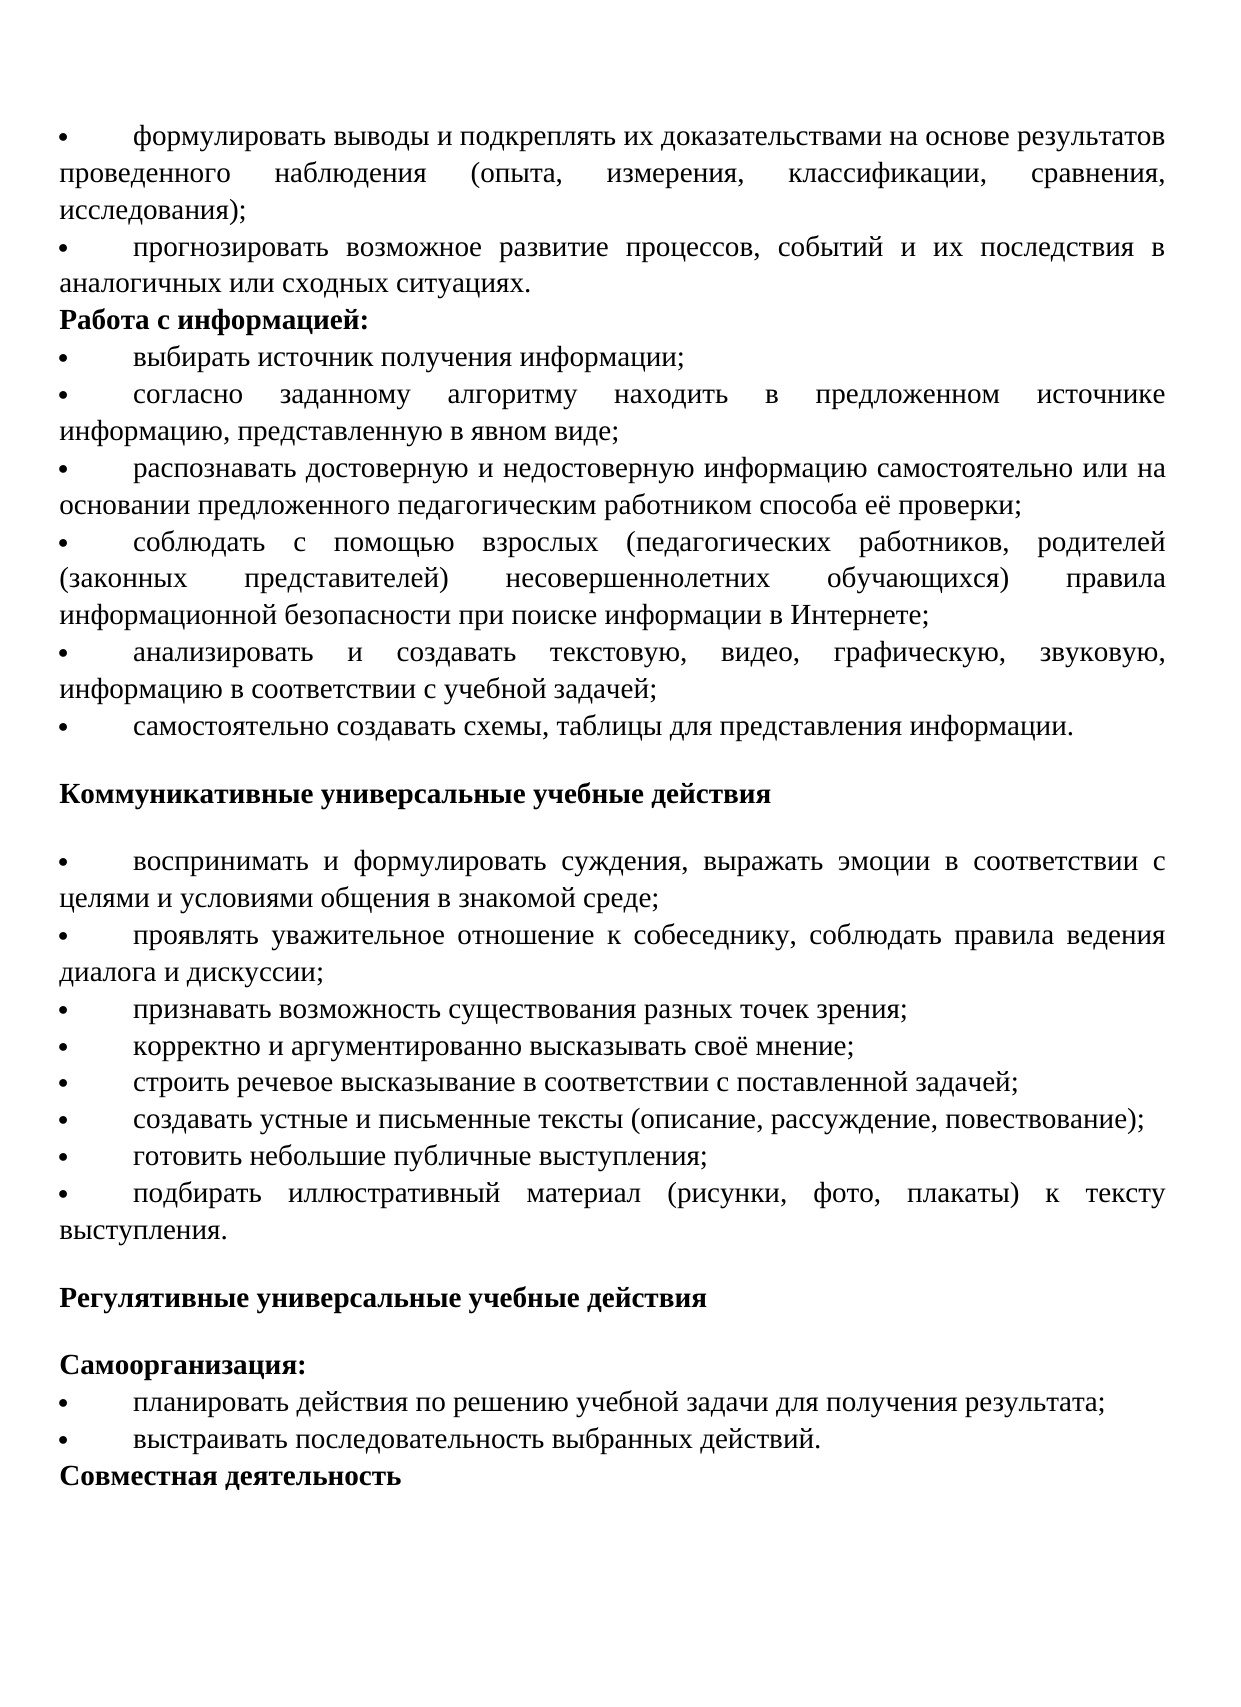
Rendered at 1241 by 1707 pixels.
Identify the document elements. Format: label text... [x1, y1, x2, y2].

list признавать возможность существования разных точек зрения; [59, 991, 1167, 1024]
list прогнозировать возможное развитие процессов, событий и их последствия в аналогичных или сходных ситуациях. [59, 229, 1167, 299]
list подбирать иллюстративный материал (рисунки, фото, плакаты) к тексту выступления. [59, 1175, 1167, 1246]
list планировать действия по решению учебной задачи для получения результата; [59, 1384, 1167, 1418]
list корректно и аргументированно высказывать своё мнение; [59, 1028, 1167, 1061]
list распознавать достоверную и недостоверную информацию самостоятельно или на основании предложенного педагогическим работником способа её проверки; [59, 450, 1167, 520]
list согласно заданному алгоритму находить в предложенном источнике информацию, представленную в явном виде; [59, 376, 1167, 447]
list строить речевое высказывание в соответствии с поставленной задачей; [59, 1064, 1167, 1098]
text Совместная деятельность [59, 1458, 1167, 1491]
text Коммуникативные универсальные учебные действия [59, 776, 1167, 809]
list проявлять уважительное отношение к собеседнику, соблюдать правила ведения диалога и дискуссии; [59, 917, 1167, 987]
list готовить небольшие публичные выступления; [59, 1138, 1167, 1172]
list выбирать источник получения информации; [59, 339, 1167, 373]
list создавать устные и письменные тексты (описание, рассуждение, повествование); [59, 1101, 1167, 1135]
list выстраивать последовательность выбранных действий. [59, 1421, 1167, 1454]
list воспринимать и формулировать суждения, выражать эмоции в соответствии с целями и условиями общения в знакомой среде; [59, 843, 1167, 914]
list анализировать и создавать текстовую, видео, графическую, звуковую, информацию в соответствии с учебной задачей; [59, 634, 1167, 705]
text Регулятивные универсальные учебные действия [59, 1280, 1167, 1313]
text Работа с информацией: [59, 302, 1167, 336]
list самостоятельно создавать схемы, таблицы для представления информации. [59, 708, 1167, 742]
text Самоорганизация: [59, 1347, 1167, 1381]
list формулировать выводы и подкреплять их доказательствами на основе результатов проведенного наблюдения (опыта, измерения, классификации, сравнения, исследования); [59, 118, 1167, 225]
list соблюдать с помощью взрослых (педагогических работников, родителей (законных представителей) несовершеннолетних обучающихся) правила информационной безопасности при поиске информации в Интернете; [59, 524, 1167, 631]
